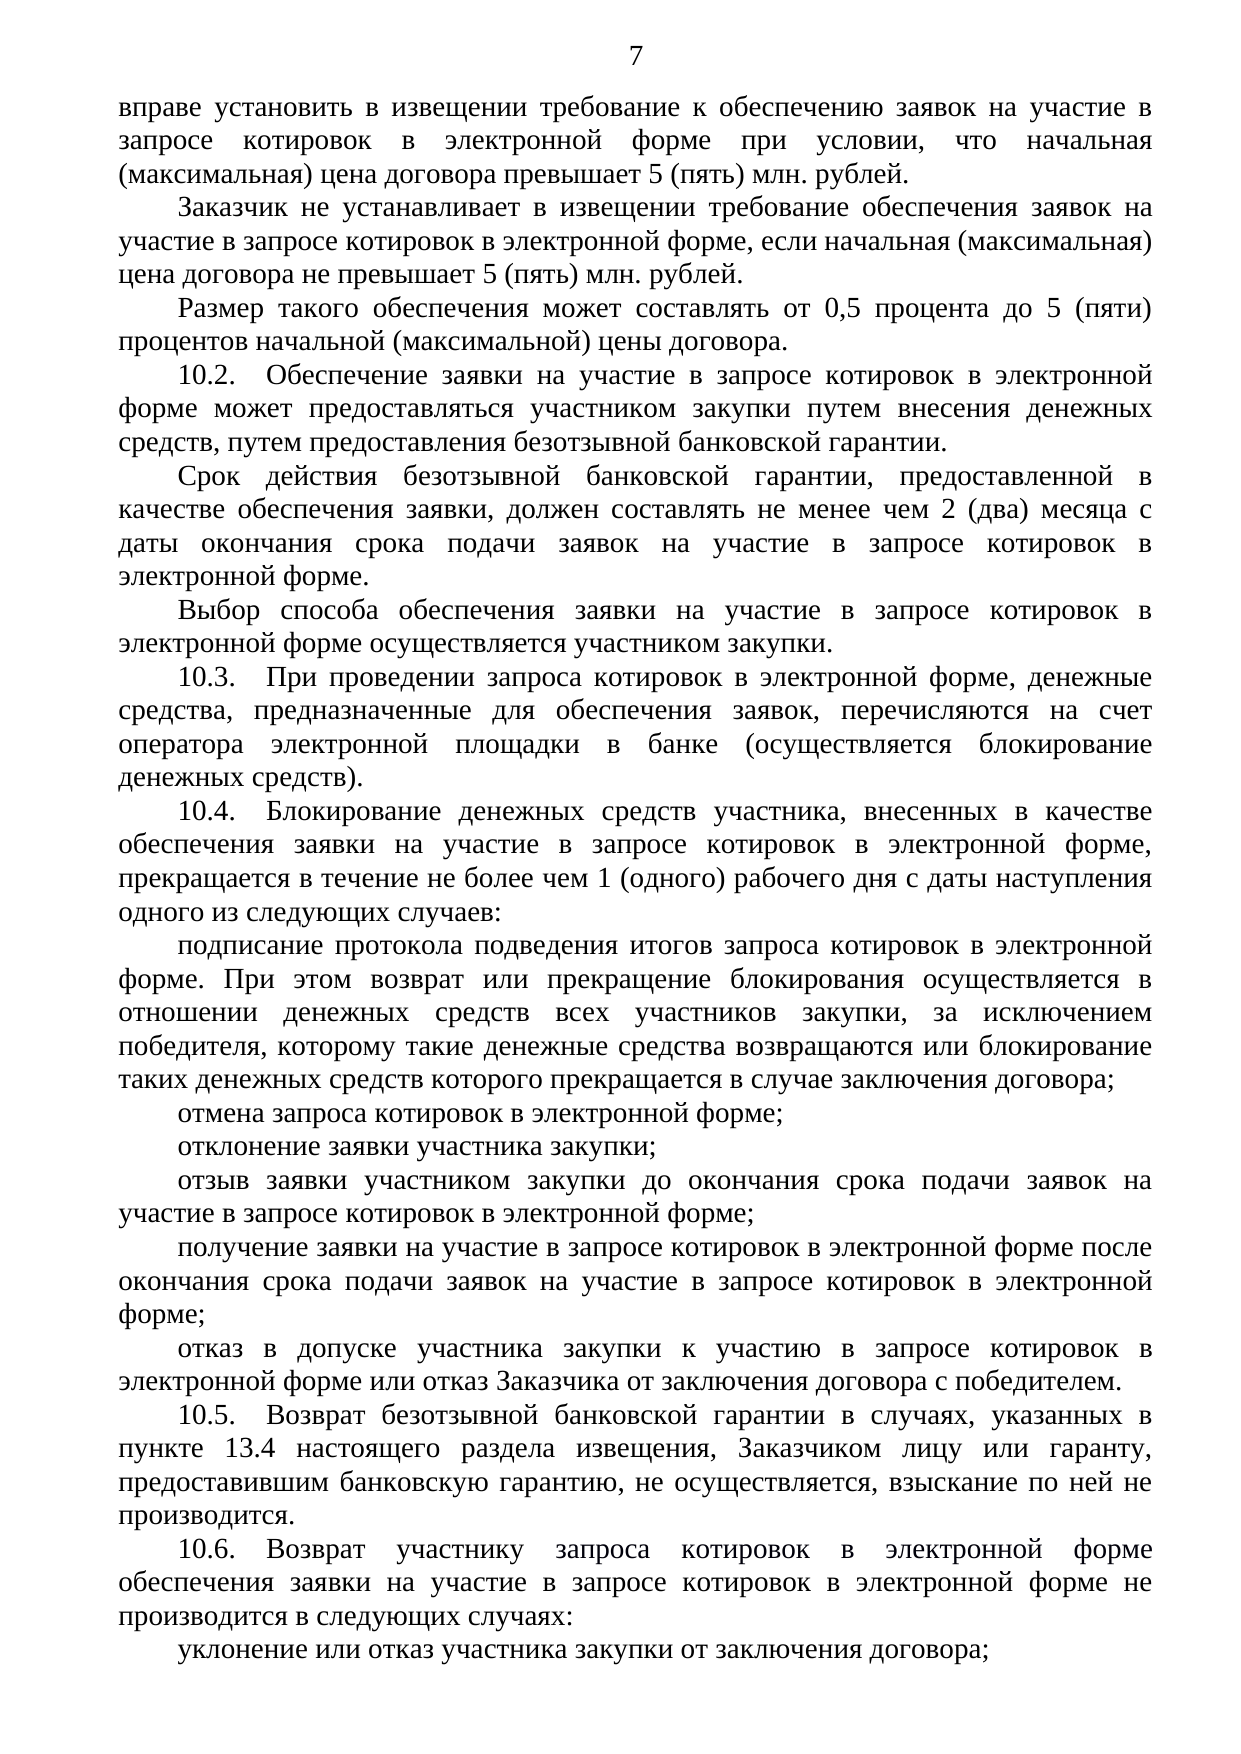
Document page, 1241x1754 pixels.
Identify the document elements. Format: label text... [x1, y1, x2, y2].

list Возврат участнику запроса котировок в электронной форме обеспечения заявки на участие в запросе котировок в электронной форме не производится в следующих случаях: [118, 1531, 1153, 1632]
text Размер такого обеспечения может составлять от 0,5 процента до 5 (пяти) процентов начальной (максимальной) цены договора. [118, 290, 1153, 357]
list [118, 89, 1153, 189]
text отказ в допуске участника закупки к участию в запросе котировок в электронной форме или отказ Заказчика от заключения договора с победителем. [118, 1330, 1153, 1397]
list Возврат безотзывной банковской гарантии в случаях, указанных в пункте 13.4 настоящего раздела извещения, Заказчиком лицу или гаранту, предоставившим банковскую гарантию, не осуществляется, взыскание по ней не производится. [118, 1397, 1153, 1531]
list отклонение заявки участника закупки; [118, 1128, 1153, 1162]
text Заказчик не устанавливает в извещении требование обеспечения заявок на участие в запросе котировок в электронной форме, если начальная (максимальная) цена договора не превышает 5 (пять) млн. рублей. [118, 189, 1153, 290]
list Блокирование денежных средств участника, внесенных в качестве обеспечения заявки на участие в запросе котировок в электронной форме, прекращается в течение не более чем 1 (одного) рабочего дня с даты наступления одного из следующих случаев: [118, 793, 1153, 927]
list При проведении запроса котировок в электронной форме, денежные средства, предназначенные для обеспечения заявок, перечисляются на счет оператора электронной площадки в банке (осуществляется блокирование денежных средств). [118, 659, 1153, 793]
text подписание протокола подведения итогов запроса котировок в электронной форме. При этом возврат или прекращение блокирования осуществляется в отношении денежных средств всех участников закупки, за исключением победителя, которому такие денежные средства возвращаются или блокирование таких денежных средств которого прекращается в случае заключения договора; [118, 927, 1153, 1095]
list уклонение или отказ участника закупки от заключения договора; [118, 1632, 1153, 1665]
list получение заявки на участие в запросе котировок в электронной форме после окончания срока подачи заявок на участие в запросе котировок в электронной форме; [118, 1229, 1153, 1330]
list отмена запроса котировок в электронной форме; [118, 1095, 1153, 1128]
text Выбор способа обеспечения заявки на участие в запросе котировок в электронной форме осуществляется участником закупки. [118, 592, 1153, 659]
list Обеспечение заявки на участие в запросе котировок в электронной форме может предоставляться участником закупки путем внесения денежных средств, путем предоставления безотзывной банковской гарантии. [118, 357, 1153, 458]
text Срок действия безотзывной банковской гарантии, предоставленной в качестве обеспечения заявки, должен составлять не менее чем 2 (два) месяца с даты окончания срока подачи заявок на участие в запросе котировок в электронной форме. [118, 458, 1153, 592]
list отзыв заявки участником закупки до окончания срока подачи заявок на участие в запросе котировок в электронной форме; [118, 1162, 1153, 1229]
